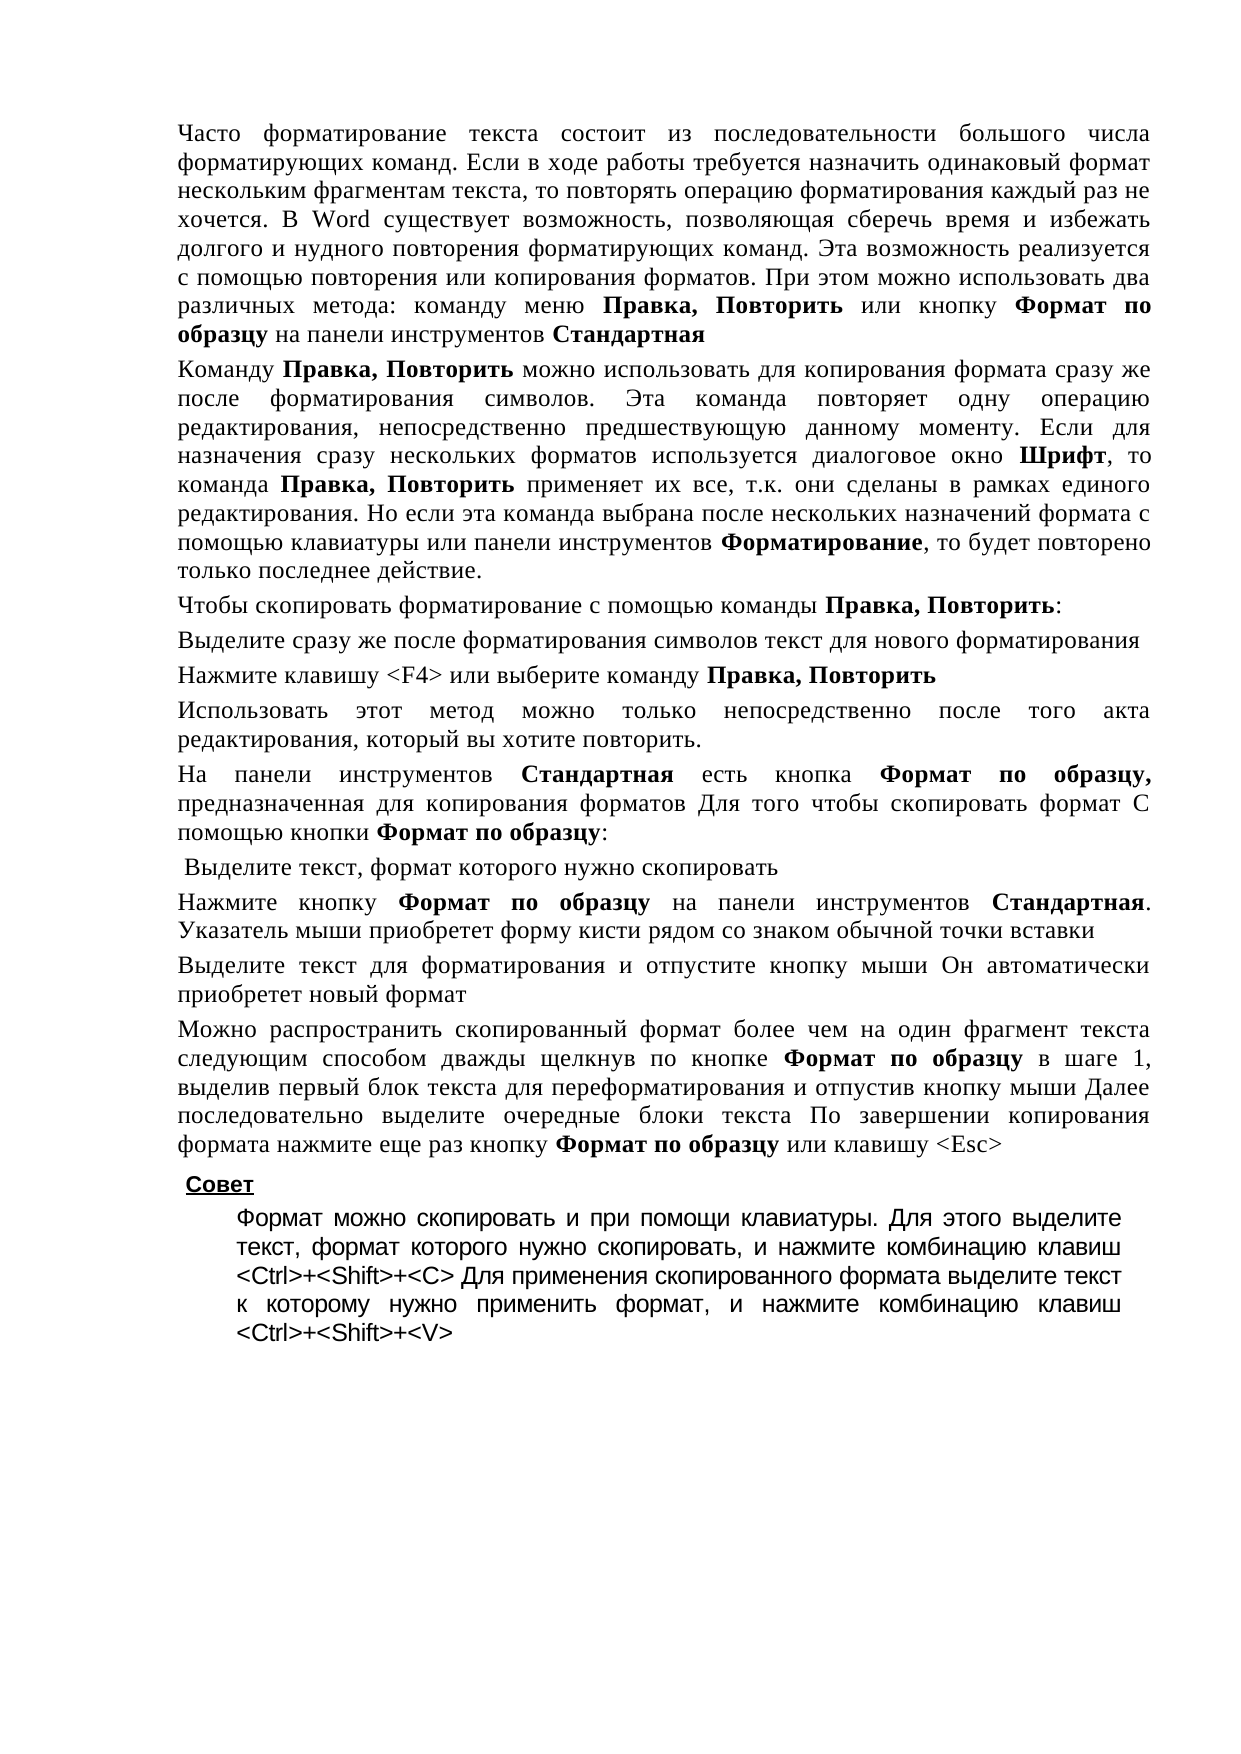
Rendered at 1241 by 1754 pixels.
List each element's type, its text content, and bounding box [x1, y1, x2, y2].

text Нажмите кнопку Формат по образцу на панели инструментов Стандартная. Указатель мыши приобретет форму кисти рядом со знаком обычной точки вставки [177, 887, 1152, 944]
text Выделите текст для форматирования и отпустите кнопку мыши Он автоматически приобретет новый формат [177, 951, 1152, 1008]
text Формат можно скопировать и при помощи клавиатуры. Для этого выделите текст, формат которого нужно скопировать, и нажмите комбинацию клавиш <Ctrl>+<Shift>+<C> Для применения скопированного формата выделите текст к которому нужно применить формат, и нажмите комбинацию клавиш <Ctrl>+<Shift>+<V> [236, 1203, 1122, 1347]
text Часто форматирование текста состоит из последовательности большого числа форматирующих команд. Если в ходе работы требуется назначить одинаковый формат нескольким фрагментам текста, то повторять операцию форматирования каждый раз не хочется. В Word существует возможность, позволяющая сберечь время и избежать долгого и нудного повторения форматирующих команд. Эта возможность реализуется с помощью повторения или копирования форматов. При этом можно использовать два различных метода: команду меню Правка, Повторить или кнопку Формат по образцу на панели инструментов Стандартная [177, 118, 1152, 348]
text Нажмите клавишу <F4> или выберите команду Правка, Повторить [177, 661, 1152, 689]
text Чтобы скопировать форматирование с помощью команды Правка, Повторить: [177, 591, 1152, 619]
text Выделите сразу же после форматирования символов текст для нового форматирования [177, 626, 1152, 654]
text Можно распространить скопированный формат более чем на один фрагмент текста следующим способом дважды щелкнув по кнопке Формат по образцу в шаге 1, выделив первый блок текста для переформатирования и отпустив кнопку мыши Далее последовательно выделите очередные блоки текста По завершении копирования формата нажмите еще раз кнопку Формат по образцу или клавишу <Esc> [177, 1014, 1152, 1158]
text Совет [185, 1171, 1152, 1197]
text Использовать этот метод можно только непосредственно после того акта редактирования, который вы хотите повторить. [177, 696, 1152, 753]
text На панели инструментов Стандартная есть кнопка Формат по образцу, предназначенная для копирования форматов Для того чтобы скопировать формат С помощью кнопки Формат по образцу: [177, 759, 1152, 846]
text Выделите текст, формат которого нужно скопировать [177, 852, 1152, 881]
text Команду Правка, Повторить можно использовать для копирования формата сразу же после форматирования символов. Эта команда повторяет одну операцию редактирования, непосредственно предшествующую данному моменту. Если для назначения сразу нескольких форматов используется диалоговое окно Шрифт, то команда Правка, Повторить применяет их все, т.к. они сделаны в рамках единого редактирования. Но если эта команда выбрана после нескольких назначений формата с помощью клавиатуры или панели инструментов Форматирование, то будет повторено только последнее действие. [177, 354, 1152, 584]
